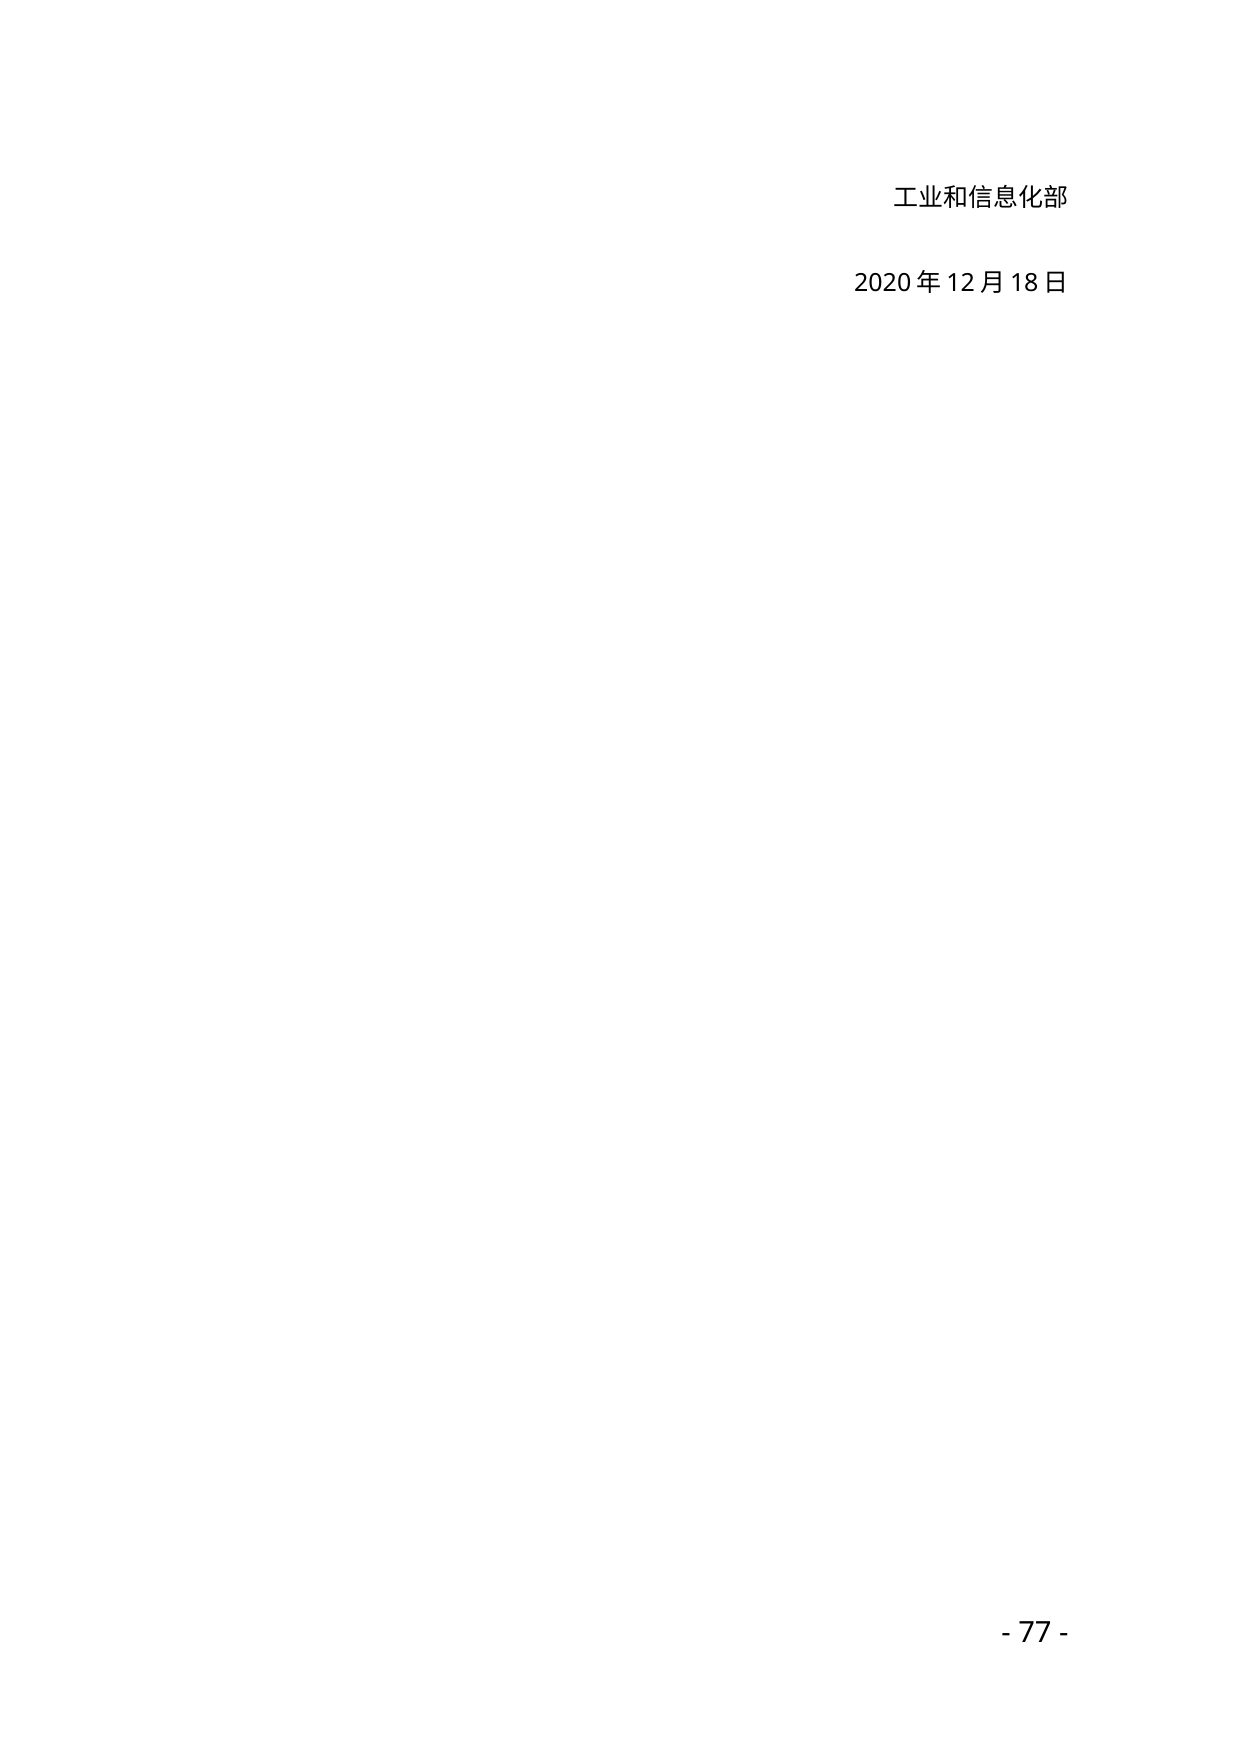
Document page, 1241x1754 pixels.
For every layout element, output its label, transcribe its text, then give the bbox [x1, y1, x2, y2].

text 2020年12月18日 [172, 247, 1068, 313]
text 工业和信息化部 [172, 162, 1068, 229]
